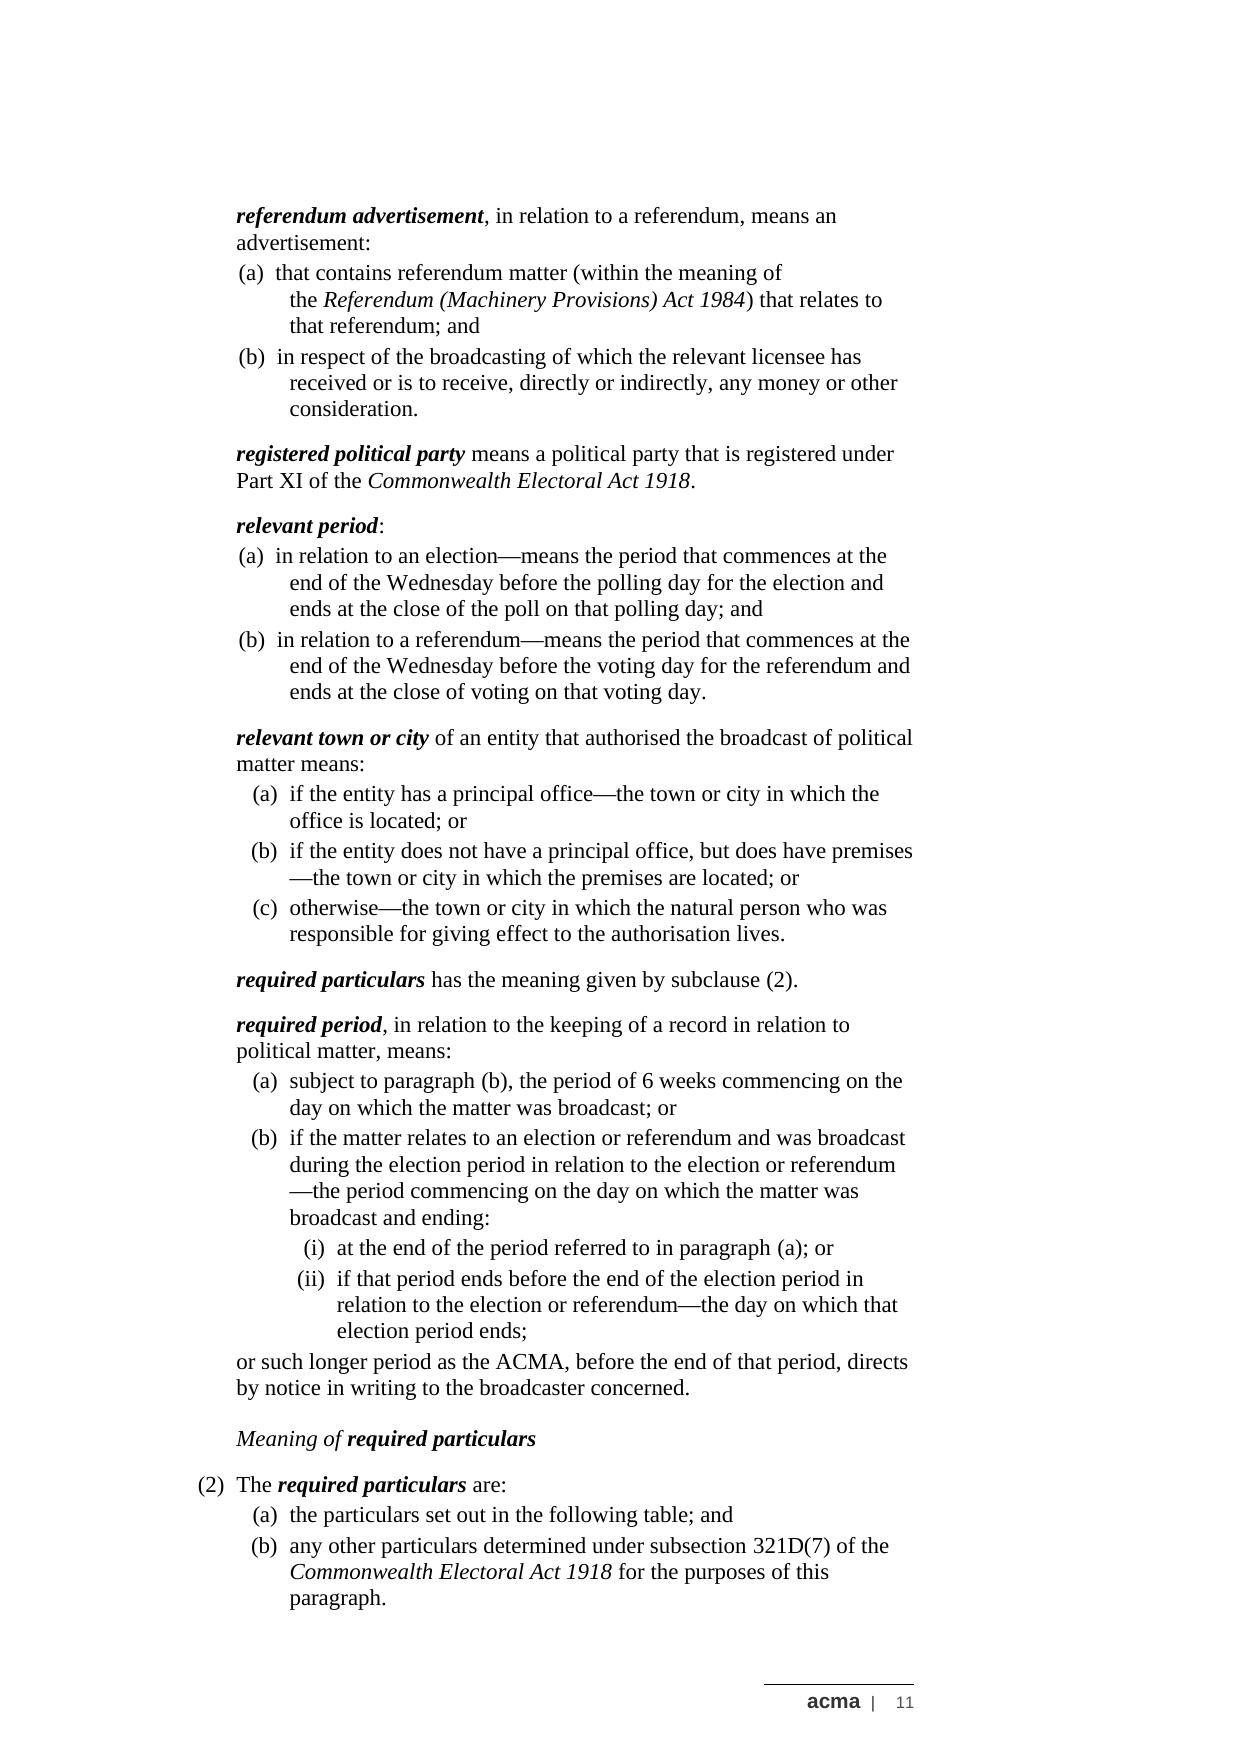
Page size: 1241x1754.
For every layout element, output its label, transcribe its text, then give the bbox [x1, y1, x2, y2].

text (2) The required particulars are: [118, 1471, 917, 1497]
text registered political party means a political party that is registered under Part XI of the Commonwealth Electoral Act 1918. [236, 441, 917, 493]
text required period, in relation to the keeping of a record in relation to political matter, means: [236, 1011, 917, 1063]
text (b) in relation to a referendum—means the period that commences at the end of the Wednesday before the voting day for the referendum and ends at the close of voting on that voting day. [118, 626, 917, 705]
text (b) if the matter relates to an election or referendum and was broadcast during the election period in relation to the election or referendum—the period commencing on the day on which the matter was broadcast and ending: [118, 1124, 917, 1230]
text (ii) if that period ends before the end of the election period in relation to the election or referendum—the day on which that election period ends; [118, 1264, 917, 1344]
text (i) at the end of the period referred to in paragraph (a); or [118, 1234, 917, 1260]
text (a) in relation to an election—means the period that commences at the end of the Wednesday before the polling day for the election and ends at the close of the poll on that polling day; and [118, 542, 917, 622]
text Meaning of required particulars [236, 1426, 917, 1452]
text (b) if the entity does not have a principal office, but does have premises—the town or city in which the premises are located; or [118, 837, 917, 890]
text relevant town or city of an entity that authorised the broadcast of political matter means: [236, 723, 917, 776]
text (b) in respect of the broadcasting of which the relevant licensee has received or is to receive, directly or indirectly, any money or other consideration. [118, 343, 917, 422]
text (a) the particulars set out in the following table; and [118, 1501, 917, 1527]
text (c) otherwise—the town or city in which the natural person who was responsible for giving effect to the authorisation lives. [118, 894, 917, 947]
text referendum advertisement, in relation to a referendum, means an advertisement: [236, 203, 917, 255]
text required particulars has the meaning given by subclause (2). [236, 966, 917, 992]
text relevant period: [236, 512, 917, 538]
text (a) subject to paragraph (b), the period of 6 weeks commencing on the day on which the matter was broadcast; or [118, 1068, 917, 1120]
text (a) if the entity has a principal office—the town or city in which the office is located; or [118, 780, 917, 833]
text or such longer period as the ACMA, before the end of that period, directs by notice in writing to the broadcaster concerned. [236, 1348, 917, 1401]
text (b) any other particulars determined under subsection 321D(7) of the Commonwealth Electoral Act 1918 for the purposes of this paragraph. [118, 1532, 917, 1611]
text (a) that contains referendum matter (within the meaning of the Referendum (Machinery Provisions) Act 1984) that relates to that referendum; and [118, 259, 917, 338]
